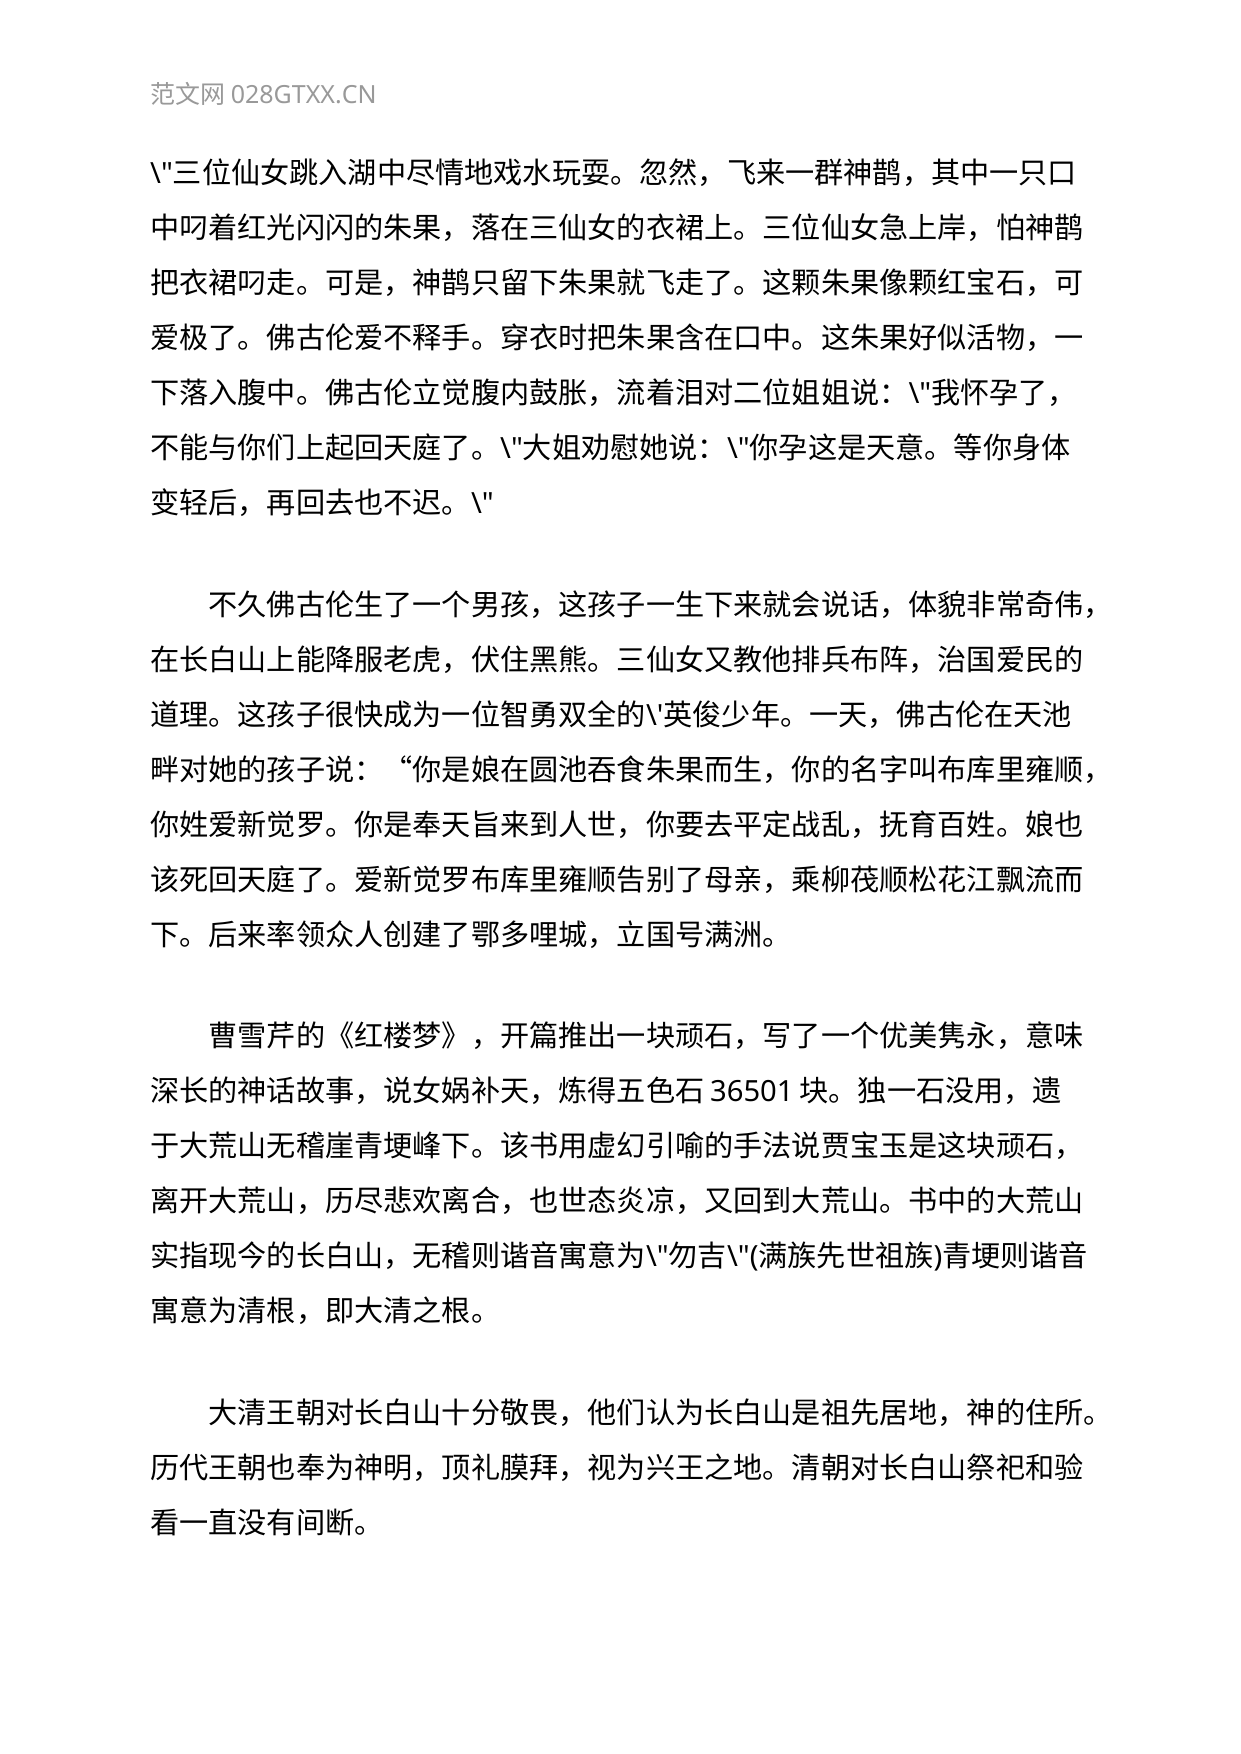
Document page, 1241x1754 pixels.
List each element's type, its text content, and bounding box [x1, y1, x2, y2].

text 曹雪芹的《红楼梦》，开篇推出一块顽石，写了一个优美隽永，意味深长的神话故事，说女娲补天，炼得五色石36501块。独一石没用，遗于大荒山无稽崖青埂峰下。该书用虚幻引喻的手法说贾宝玉是这块顽石，离开大荒山，历尽悲欢离合，也世态炎凉，又回到大荒山。书中的大荒山实指现今的长白山，无稽则谐音寓意为\"勿吉\"(满族先世祖族)青埂则谐音寓意为清根，即大清之根。 [150, 1013, 1090, 1330]
text 大清王朝对长白山十分敬畏，他们认为长白山是祖先居地，神的住所。历代王朝也奉为神明，顶礼膜拜，视为兴王之地。清朝对长白山祭祀和验看一直没有间断。 [150, 1389, 1090, 1541]
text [150, 150, 1090, 522]
text 不久佛古伦生了一个男孩，这孩子一生下来就会说话，体貌非常奇伟，在长白山上能降服老虎，伏住黑熊。三仙女又教他排兵布阵，治国爱民的道理。这孩子很快成为一位智勇双全的\'英俊少年。一天，佛古伦在天池畔对她的孩子说：“你是娘在圆池吞食朱果而生，你的名字叫布库里雍顺，你姓爱新觉罗。你是奉天旨来到人世，你要去平定战乱，抚育百姓。娘也该死回天庭了。爱新觉罗布库里雍顺告别了母亲，乘柳茷顺松花江飘流而下。后来率领众人创建了鄂多哩城，立国号满洲。 [150, 582, 1090, 953]
